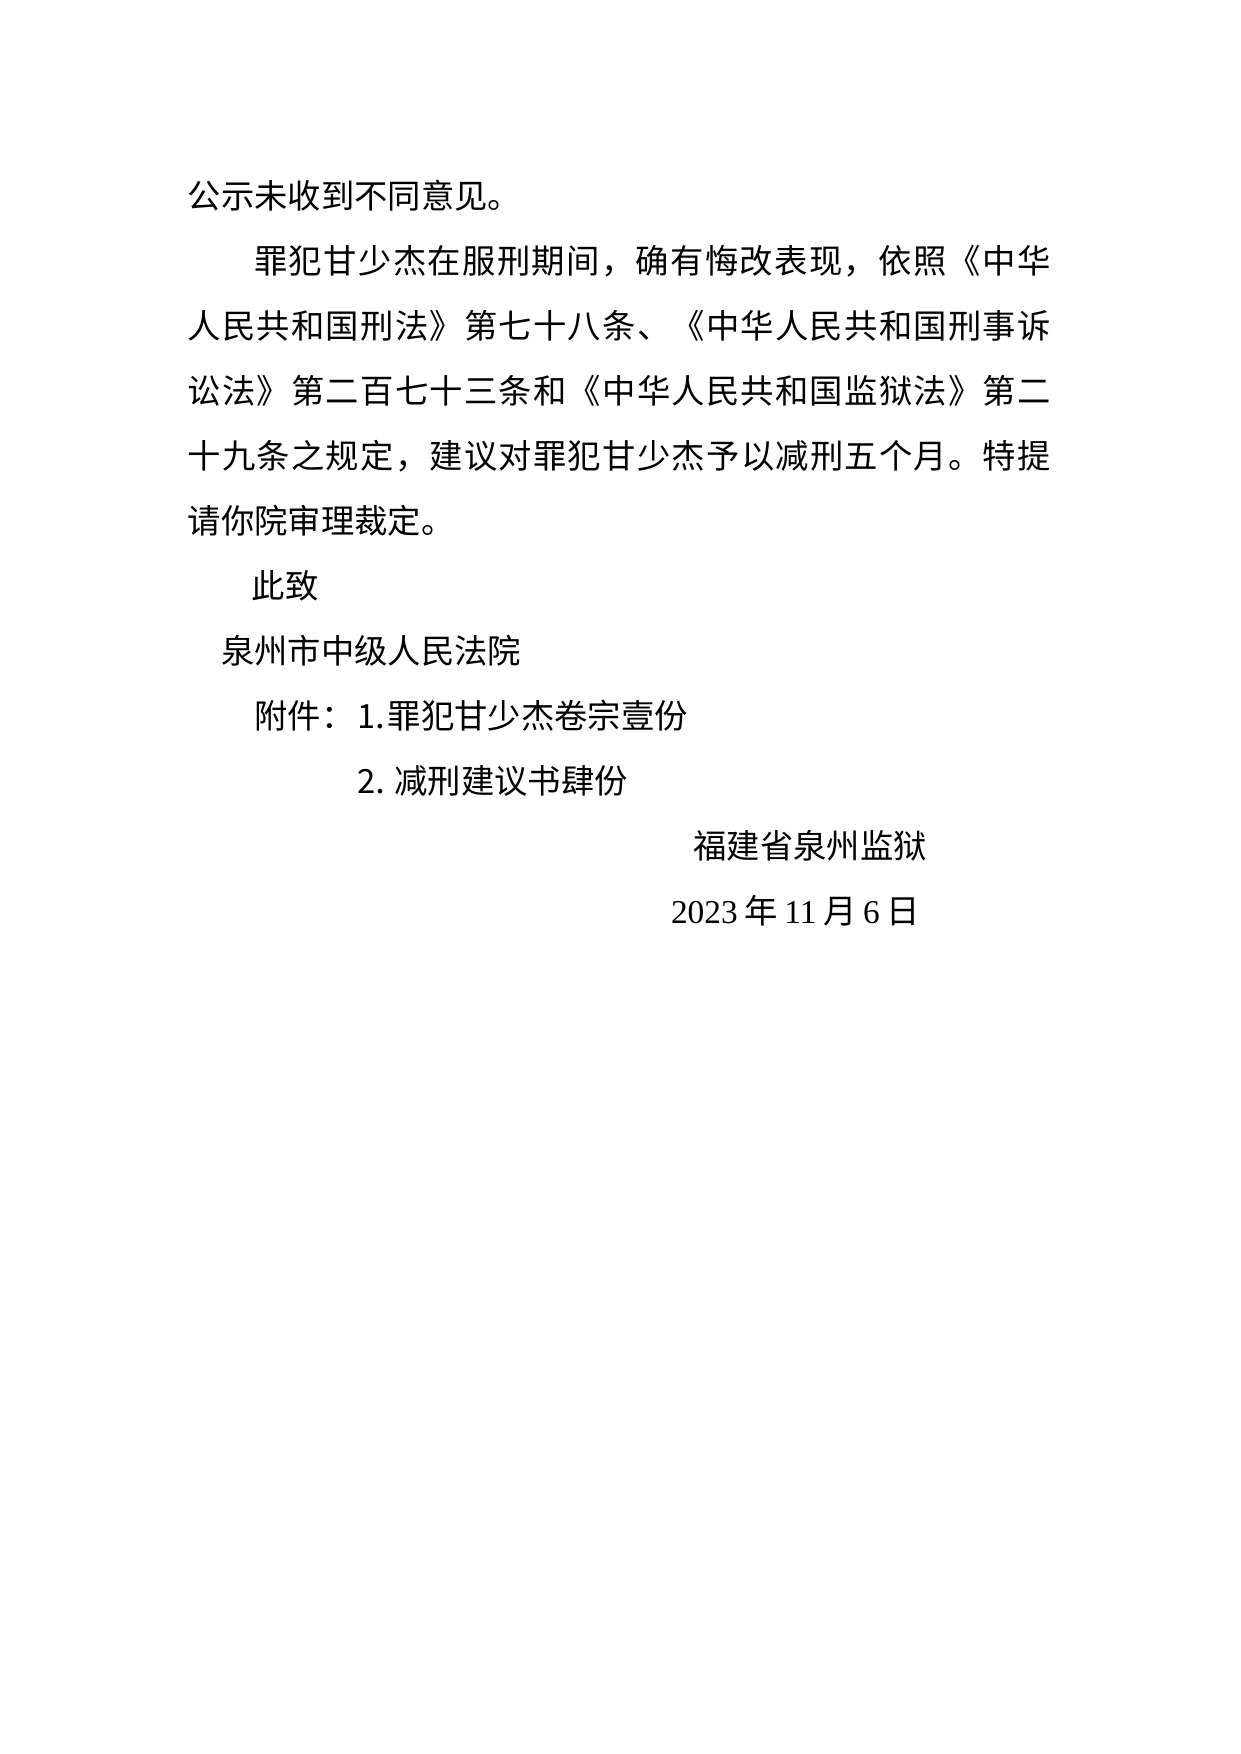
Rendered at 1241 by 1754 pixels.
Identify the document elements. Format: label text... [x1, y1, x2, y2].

text 附件：⒈罪犯甘少杰卷宗壹份 [187, 682, 1053, 747]
text 2023年11月6日 [187, 877, 919, 942]
text 罪犯甘少杰在服刑期间，确有悔改表现，依照《中华人民共和国刑法》第七十八条、《中华人民共和国刑事诉讼法》第二百七十三条和《中华人民共和国监狱法》第二十九条之规定，建议对罪犯甘少杰予以减刑五个月。特提请你院审理裁定。 [187, 227, 1053, 552]
text 福建省泉州监狱 [187, 812, 926, 877]
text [187, 162, 1053, 227]
text ⒉减刑建议书肆份 [187, 747, 1058, 812]
text 泉州市中级人民法院 [187, 617, 1058, 682]
text 此致 [187, 552, 1058, 617]
